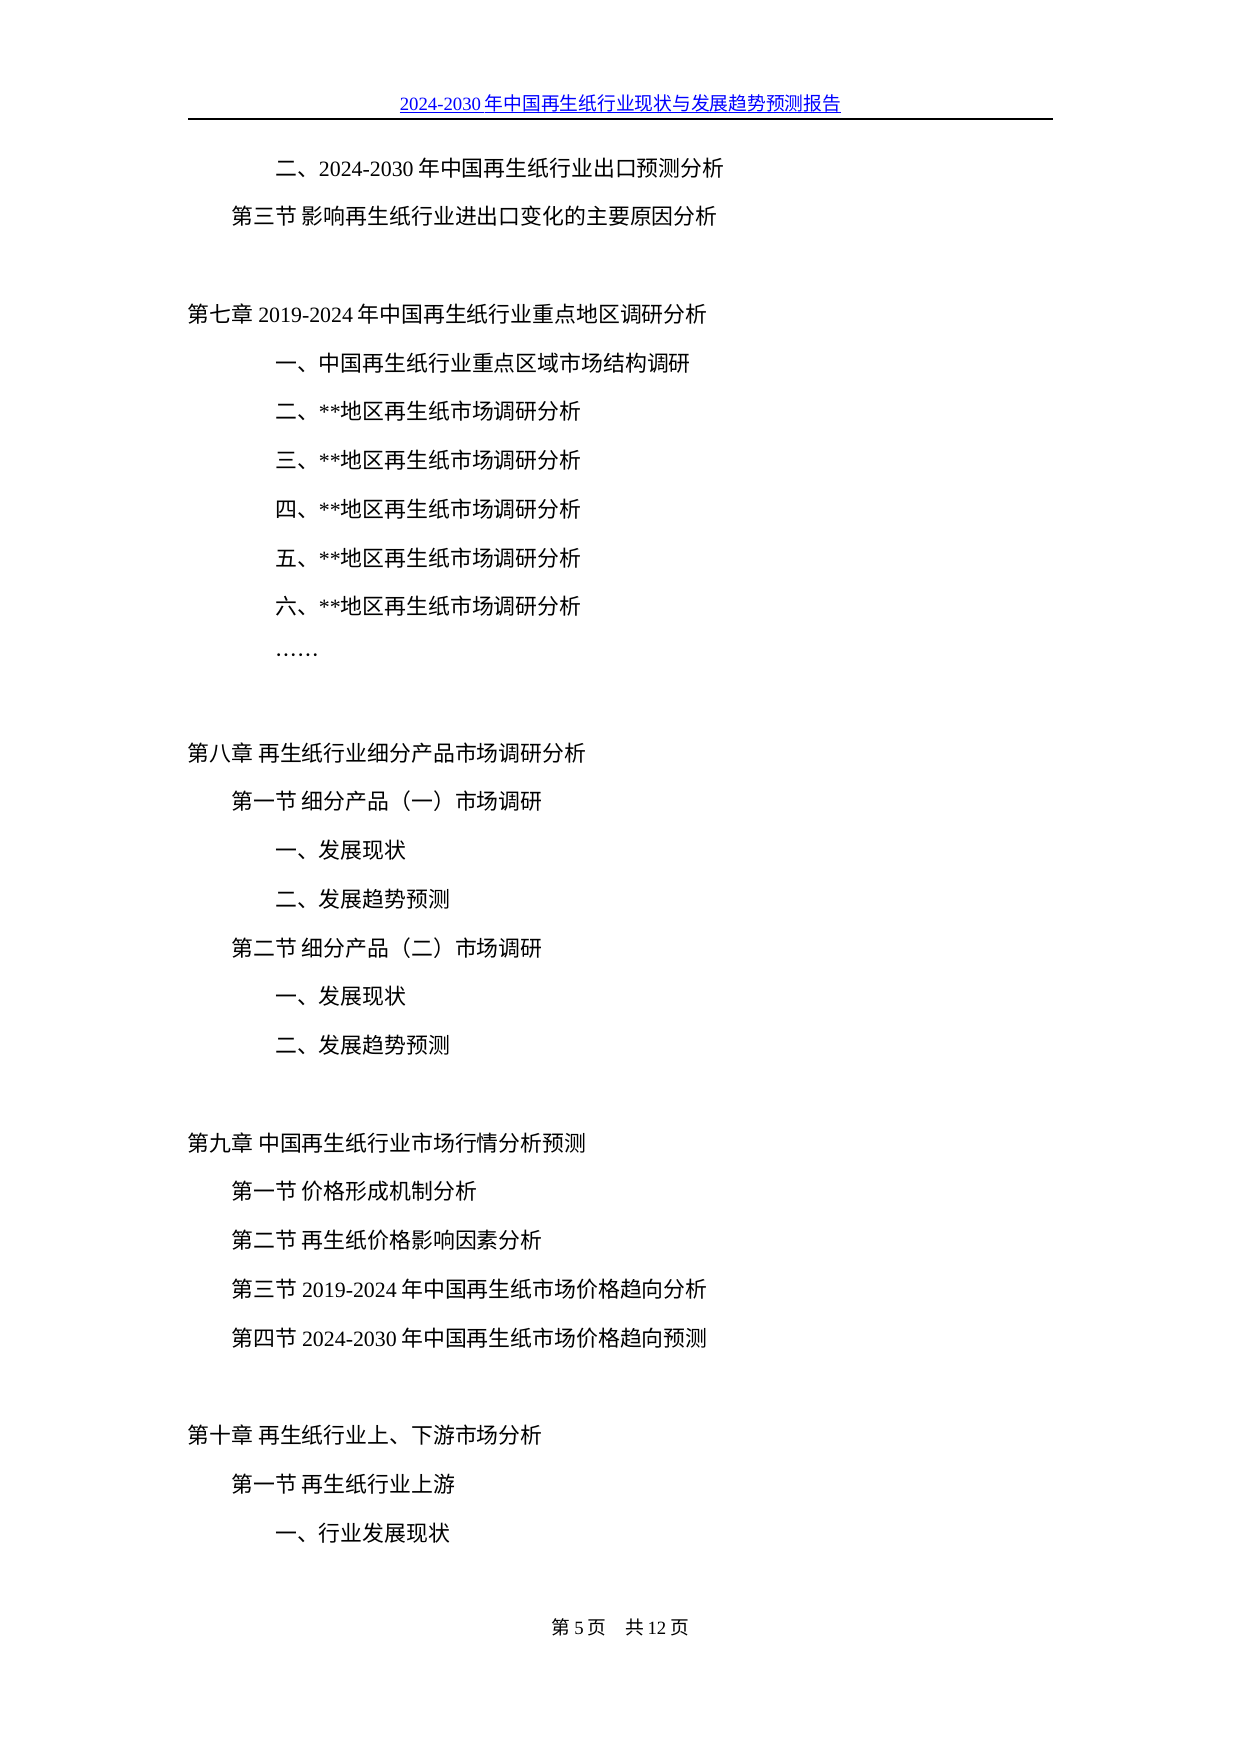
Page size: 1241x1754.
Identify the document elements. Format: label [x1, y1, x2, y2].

text [187, 150, 1053, 1548]
